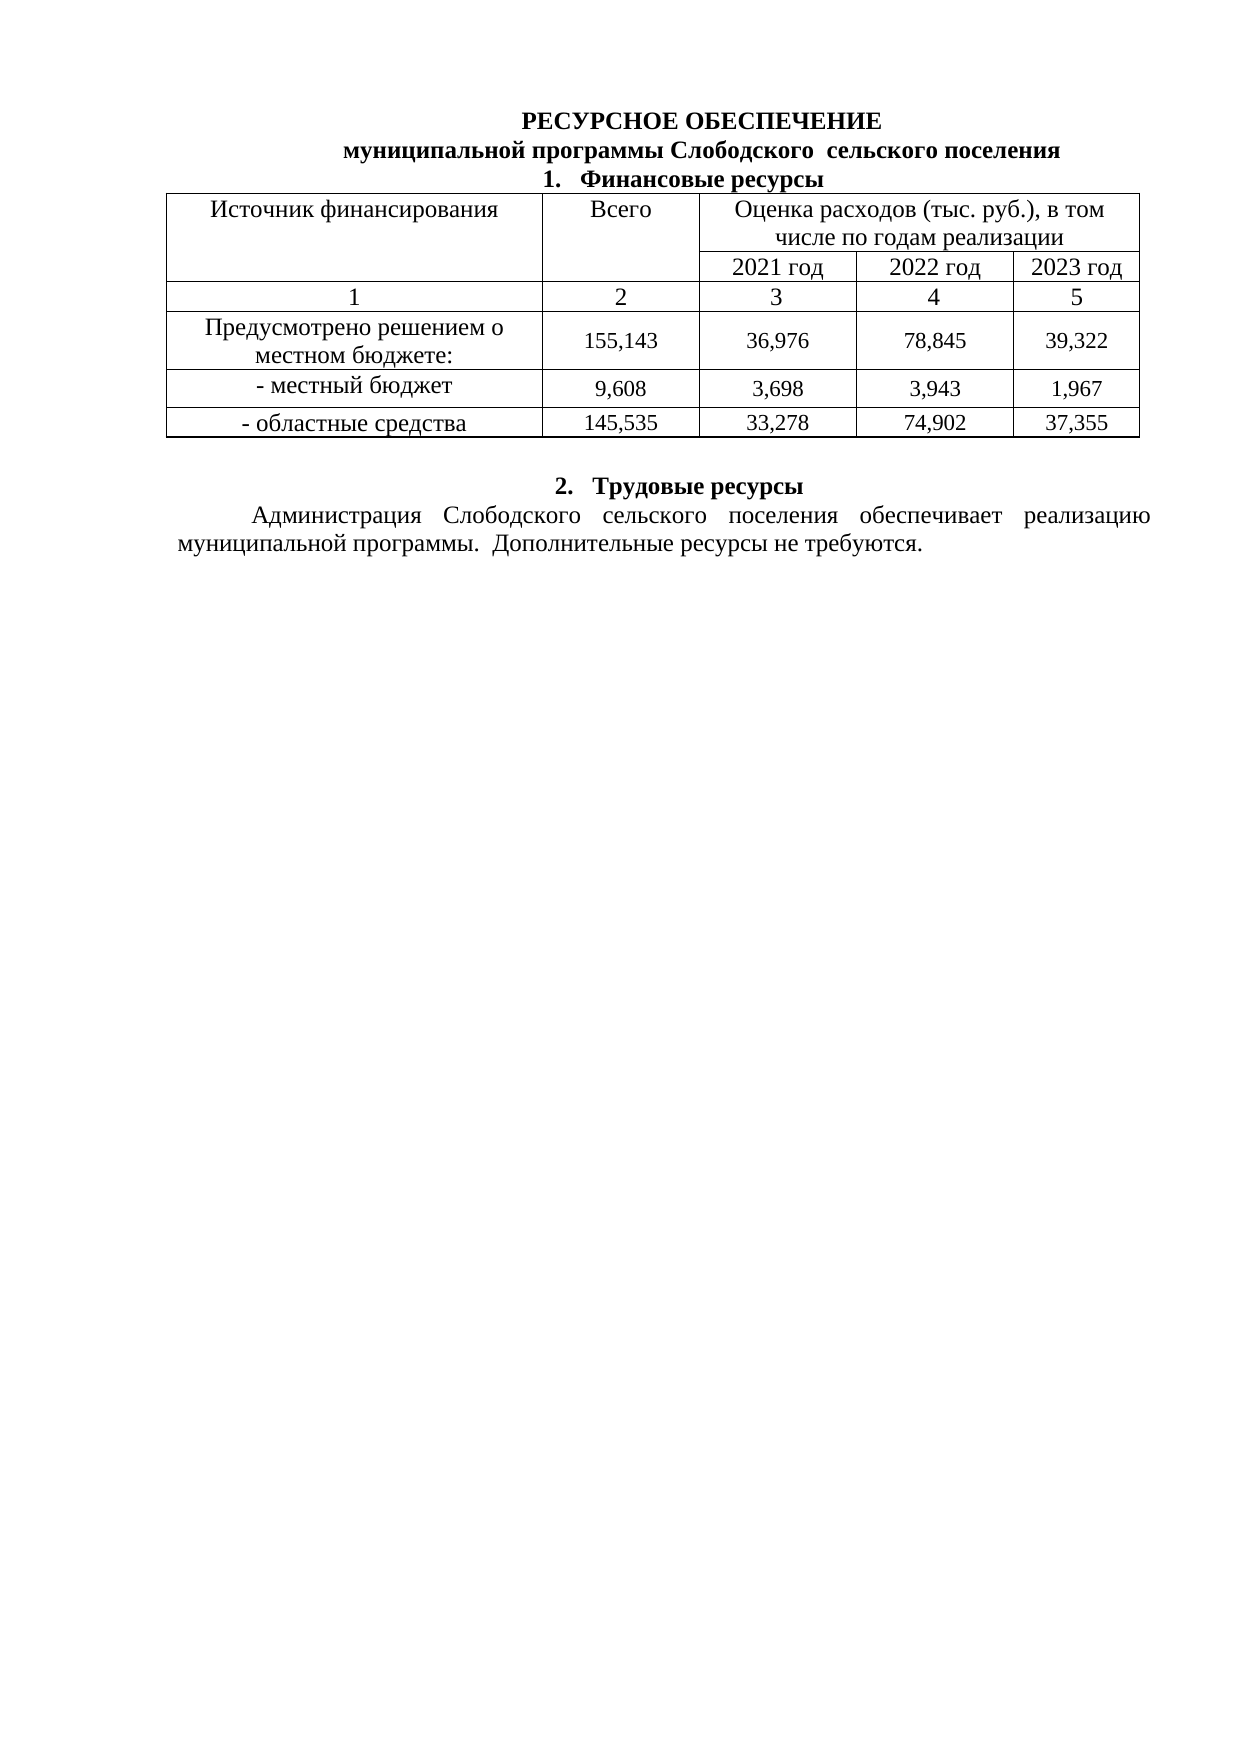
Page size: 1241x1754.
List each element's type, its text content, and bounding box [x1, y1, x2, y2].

text РЕСУРСНОЕ ОБЕСПЕЧЕНИЕ [177, 106, 1152, 135]
table_cell 4 [857, 282, 1013, 311]
table_cell 3,943 [857, 370, 1013, 407]
table_cell 39,322 [1014, 312, 1139, 369]
table_cell 3,698 [700, 370, 856, 407]
table_cell - областные средства [167, 408, 542, 436]
list Трудовые ресурсы [207, 471, 1152, 500]
text муниципальной программы Слободского сельского поселения [177, 135, 1152, 164]
table_cell 78,845 [857, 312, 1013, 369]
table_cell 1,967 [1014, 370, 1139, 407]
table_cell 2021 год [700, 252, 856, 281]
table_cell 9,608 [543, 370, 699, 407]
table_header Источник финансирования [167, 194, 542, 281]
table_cell - местный бюджет [167, 370, 542, 407]
table_cell 33,278 [700, 408, 856, 436]
table_cell 37,355 [1014, 408, 1139, 436]
table_cell 2022 год [857, 252, 1013, 281]
table_cell 145,535 [543, 408, 699, 436]
table_cell Предусмотрено решением о местном бюджете: [167, 312, 542, 369]
table_header Всего [543, 194, 699, 281]
table_header Оценка расходов (тыс. руб.), в том числе по годам реализации [700, 194, 1139, 251]
table_cell 74,902 [857, 408, 1013, 436]
table_cell 155,143 [543, 312, 699, 369]
table_cell 1 [167, 282, 542, 311]
table_cell 2023 год [1014, 252, 1139, 281]
table_cell 3 [700, 282, 856, 311]
table_cell 5 [1014, 282, 1139, 311]
table_cell 2 [543, 282, 699, 311]
list Финансовые ресурсы [215, 164, 1152, 193]
table_cell 36,976 [700, 312, 856, 369]
text Администрация Слободского сельского поселения обеспечивает реализацию муниципальной программы. Дополнительные ресурсы не требуются. [177, 500, 1152, 557]
